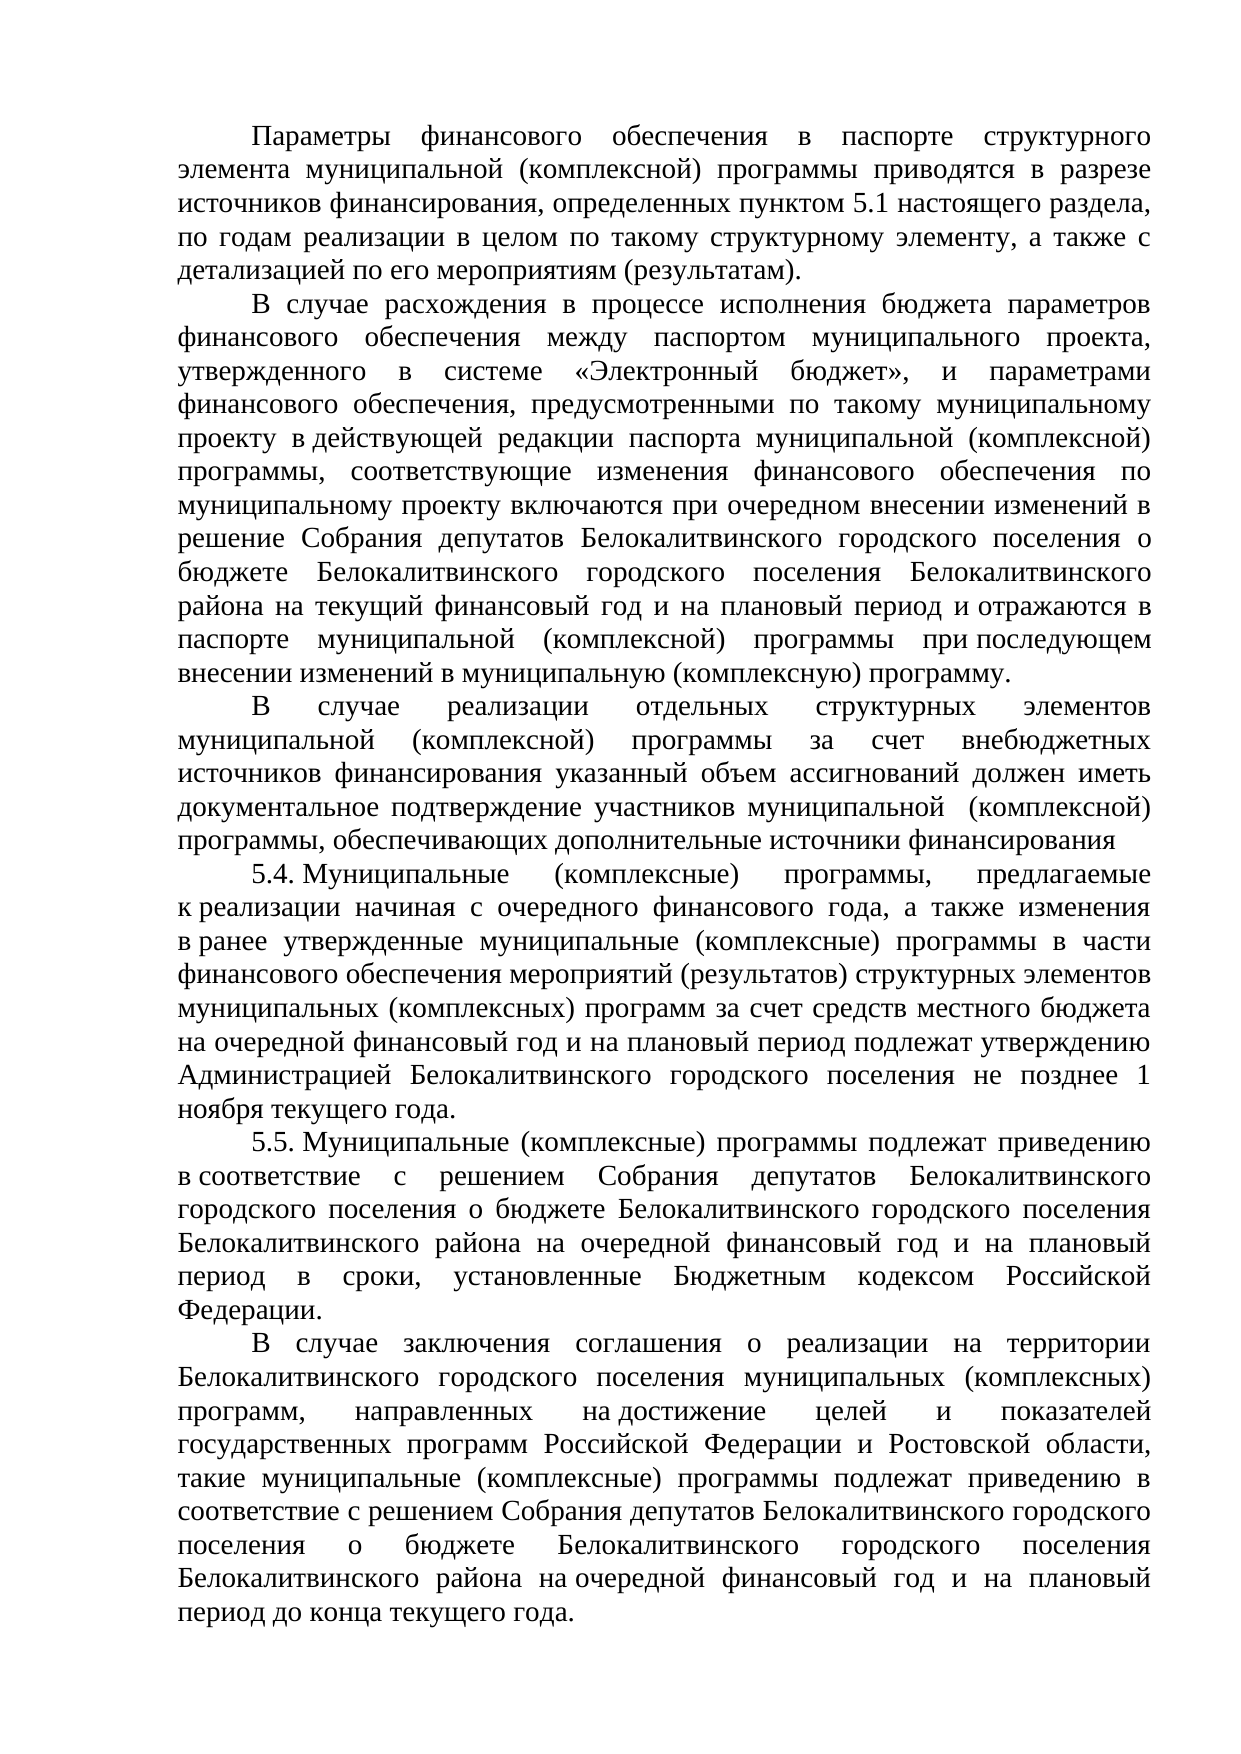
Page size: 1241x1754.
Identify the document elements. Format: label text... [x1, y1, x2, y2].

text В случае заключения соглашения о реализации на территории Белокалитвинского городского поселения муниципальных (комплексных) программ, направленных на достижение целей и показателей государственных программ Российской Федерации и Ростовской области, такие муниципальные (комплексные) программы подлежат приведению в соответствие с решением Собрания депутатов Белокалитвинского городского поселения о бюджете Белокалитвинского городского поселения Белокалитвинского района на очередной финансовый год и на плановый период до конца текущего года. [177, 1326, 1152, 1627]
text В случае расхождения в процессе исполнения бюджета параметров финансового обеспечения между паспортом муниципального проекта, утвержденного в системе «Электронный бюджет», и параметрами финансового обеспечения, предусмотренными по такому муниципальному проекту в действующей редакции паспорта муниципальной (комплексной) программы, соответствующие изменения финансового обеспечения по муниципальному проекту включаются при очередном внесении изменений в решение Собрания депутатов Белокалитвинского городского поселения о бюджете Белокалитвинского городского поселения Белокалитвинского района на текущий финансовый год и на плановый период и отражаются в паспорте муниципальной (комплексной) программы при последующем внесении изменений в муниципальную (комплексную) программу. [177, 286, 1152, 688]
text 5.5. Муниципальные (комплексные) программы подлежат приведению в соответствие с решением Собрания депутатов Белокалитвинского городского поселения о бюджете Белокалитвинского городского поселения Белокалитвинского района на очередной финансовый год и на плановый период в сроки, установленные Бюджетным кодексом Российской Федерации. [177, 1124, 1152, 1326]
text 5.4. Муниципальные (комплексные) программы, предлагаемые к реализации начиная с очередного финансового года, а также изменения в ранее утвержденные муниципальные (комплексные) программы в части финансового обеспечения мероприятий (результатов) структурных элементов муниципальных (комплексных) программ за счет средств местного бюджета на очередной финансовый год и на плановый период подлежат утверждению Администрацией Белокалитвинского городского поселения не позднее 1 ноября текущего года. [177, 856, 1152, 1124]
text В случае реализации отдельных структурных элементов муниципальной (комплексной) программы за счет внебюджетных источников финансирования указанный объем ассигнований должен иметь документальное подтверждение участников муниципальной (комплексной) программы, обеспечивающих дополнительные источники финансирования [177, 688, 1152, 856]
text Параметры финансового обеспечения в паспорте структурного элемента муниципальной (комплексной) программы приводятся в разрезе источников финансирования, определенных пунктом 5.1 настоящего раздела, по годам реализации в целом по такому структурному элементу, а также с детализацией по его мероприятиям (результатам). [177, 118, 1152, 286]
